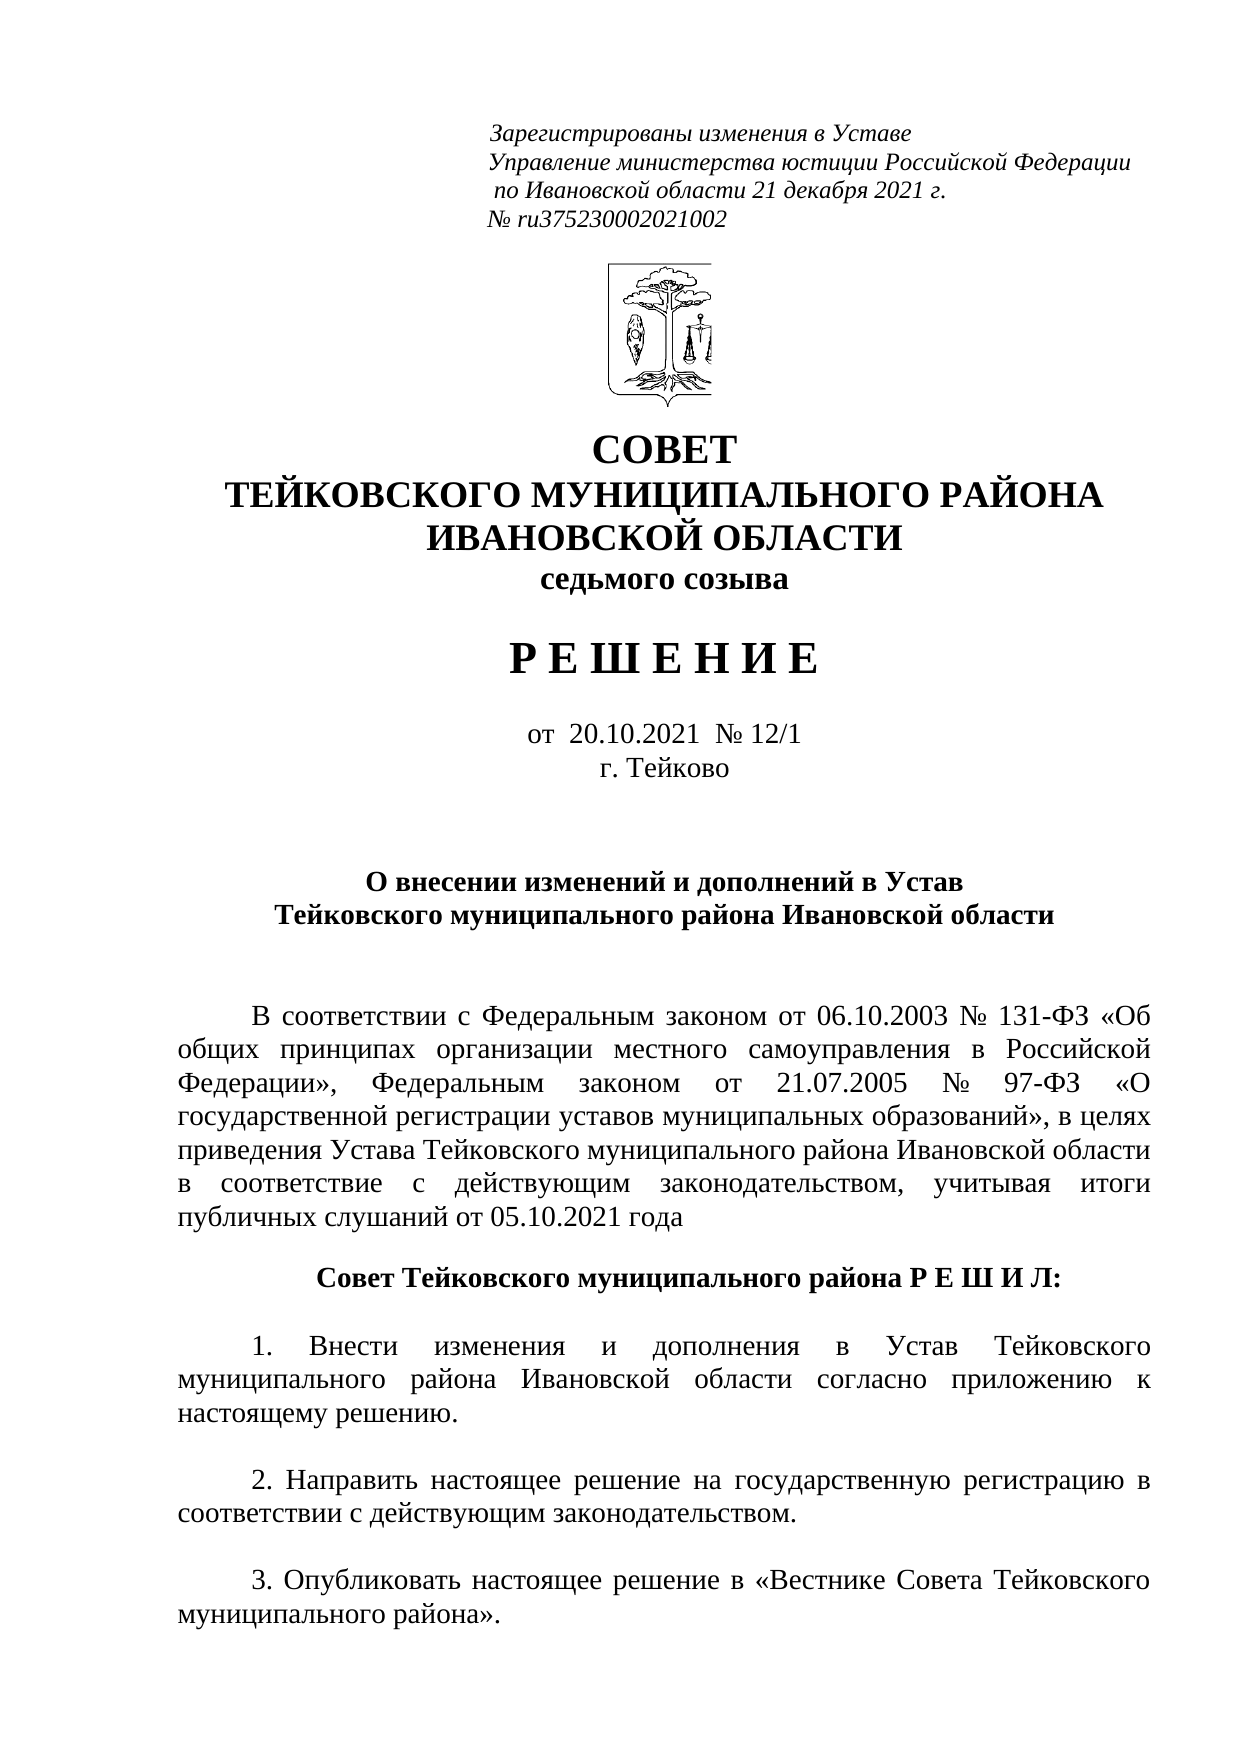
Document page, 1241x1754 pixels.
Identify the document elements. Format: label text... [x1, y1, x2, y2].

text 2. Направить настоящее решение на государственную регистрацию в соответствии с действующим законодательством. [177, 1462, 1152, 1529]
text седьмого созыва [177, 558, 1152, 597]
text В соответствии с Федеральным законом от 06.10.2003 № 131-ФЗ «Об общих принципах организации местного самоуправления в Российской Федерации», Федеральным законом от 21.07.2005 № 97-ФЗ «О государственной регистрации уставов муниципальных образований», в целях приведения Устава Тейковского муниципального района Ивановской области в соответствие с действующим законодательством, учитывая итоги публичных слушаний от 05.10.2021 года [177, 998, 1152, 1233]
text Р Е Ш Е Н И Е [177, 630, 1152, 683]
text г. Тейково [177, 750, 1152, 784]
text Управление министерства юстиции Российской Федерации [487, 147, 1152, 176]
text Зарегистрированы изменения в Уставе [177, 118, 1152, 147]
text ТЕЙКОВСКОГО МУНИЦИПАЛЬНОГО РАЙОНА [177, 472, 1152, 515]
text О внесении изменений и дополнений в Устав [177, 864, 1152, 897]
text СОВЕТ [177, 424, 1152, 472]
text Совет Тейковского муниципального района Р Е Ш И Л: [177, 1261, 1152, 1294]
text от 20.10.2021 № 12/1 [177, 717, 1152, 750]
text № ru375230002021002 [487, 204, 1152, 233]
text 3. Опубликовать настоящее решение в «Вестнике Совета Тейковского муниципального района». [177, 1562, 1152, 1629]
text Тейковского муниципального района Ивановской области [177, 897, 1152, 931]
text по Ивановской области 21 декабря 2021 г. [487, 176, 1152, 204]
text ИВАНОВСКОЙ ОБЛАСТИ [177, 515, 1152, 558]
text 1. Внести изменения и дополнения в Устав Тейковского муниципального района Ивановской области согласно приложению к настоящему решению. [177, 1328, 1152, 1428]
